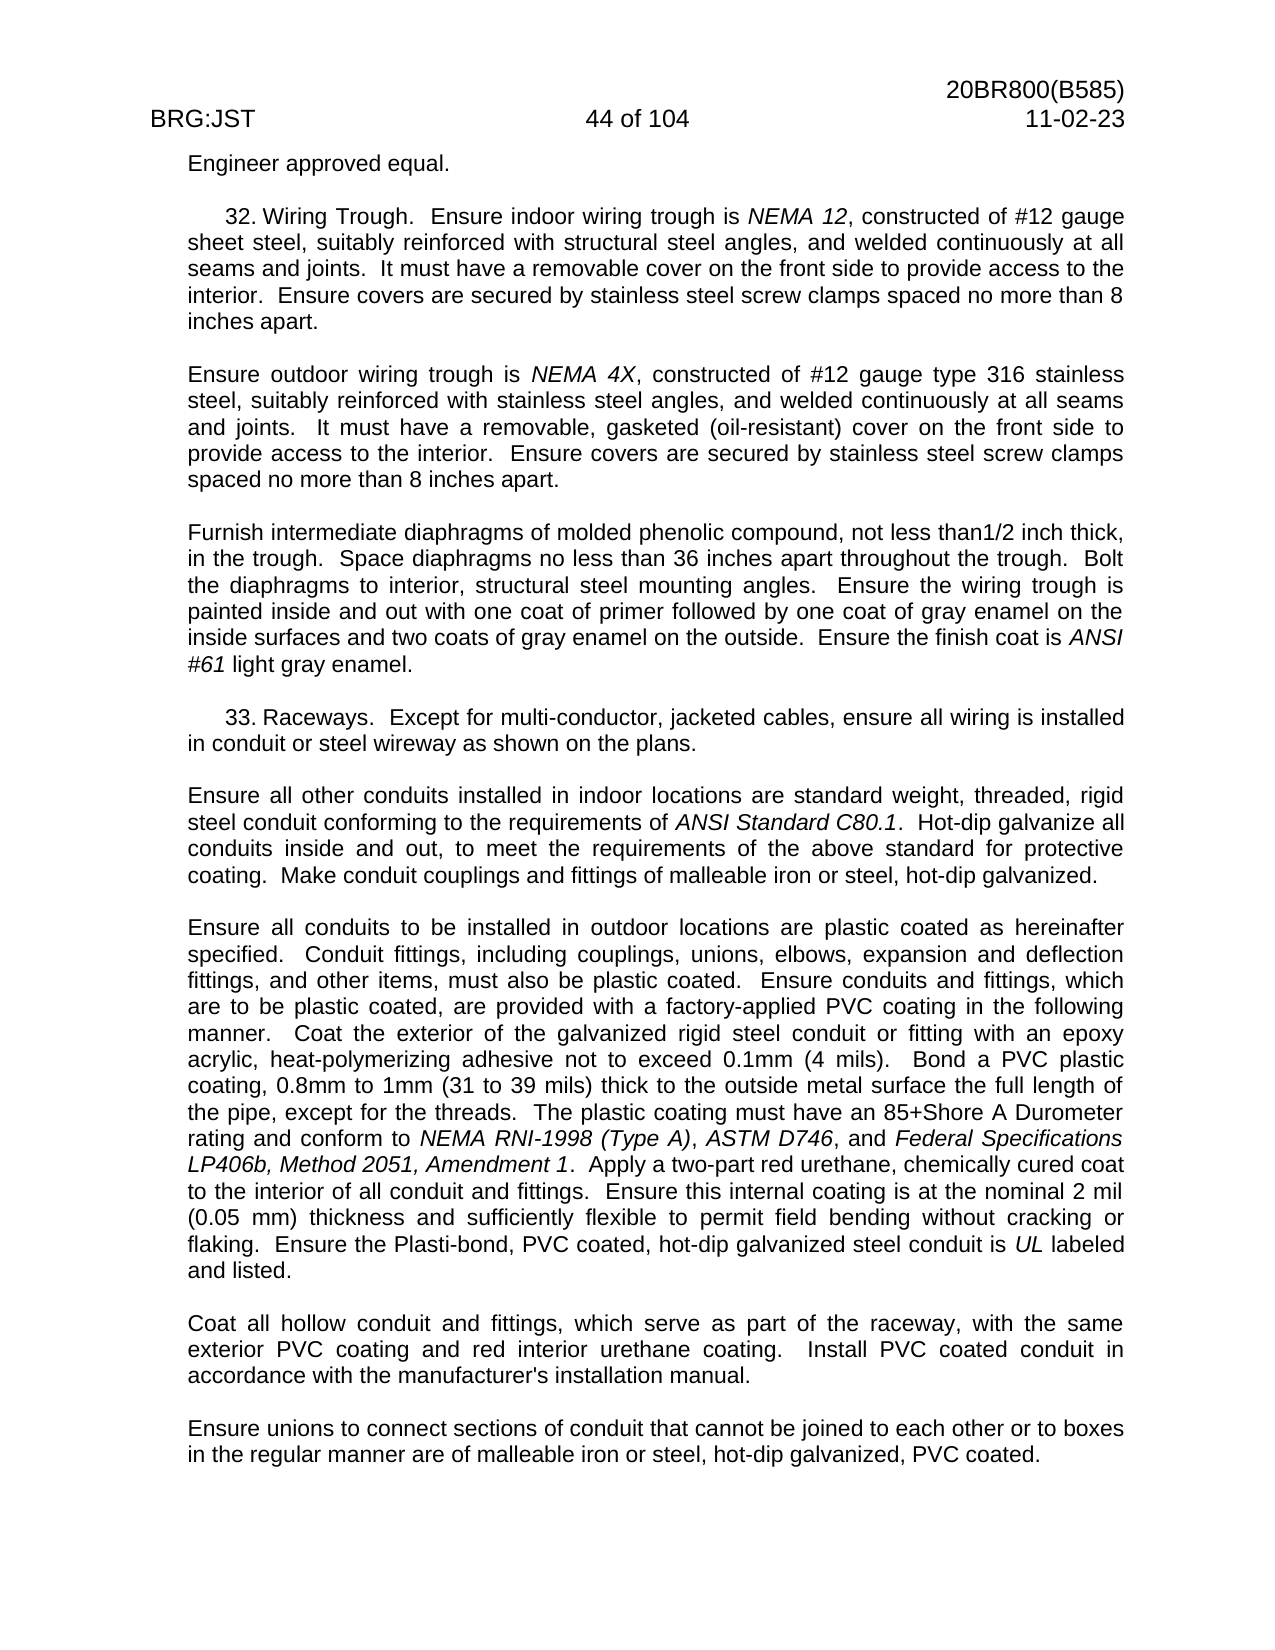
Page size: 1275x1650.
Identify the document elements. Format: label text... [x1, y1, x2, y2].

text Ensure unions to connect sections of conduit that cannot be joined to each other or to boxes in the regular manner are of malleable iron or steel, hot-dip galvanized, PVC coated. [187, 1415, 1125, 1468]
text 32. Wiring Trough. Ensure indoor wiring trough is NEMA 12, constructed of #12 gauge sheet steel, suitably reinforced with structural steel angles, and welded continuously at all seams and joints. It must have a removable cover on the front side to provide access to the interior. Ensure covers are secured by stainless steel screw clamps spaced no more than 8 inches apart. [187, 203, 1125, 334]
text Ensure all conduits to be installed in outdoor locations are plastic coated as hereinafter specified. Conduit fittings, including couplings, unions, elbows, expansion and deflection fittings, and other items, must also be plastic coated. Ensure conduits and fittings, which are to be plastic coated, are provided with a factory-applied PVC coating in the following manner. Coat the exterior of the galvanized rigid steel conduit or fitting with an epoxy acrylic, heat-polymerizing adhesive not to exceed 0.1mm (4 mils). Bond a PVC plastic coating, 0.8mm to 1mm (31 to 39 mils) thick to the outside metal surface the full length of the pipe, except for the threads. The plastic coating must have an 85+Shore A Durometer rating and conform to NEMA RNI-1998 (Type A), ASTM D746, and Federal Specifications LP406b, Method 2051, Amendment 1. Apply a two-part red urethane, chemically cured coat to the interior of all conduit and fittings. Ensure this internal coating is at the nominal 2 mil (0.05 mm) thickness and sufficiently flexible to permit field bending without cracking or flaking. Ensure the Plasti-bond, PVC coated, hot-dip galvanized steel conduit is UL labeled and listed. [187, 914, 1125, 1283]
text Furnish intermediate diaphragms of molded phenolic compound, not less than1/2 inch thick, in the trough. Space diaphragms no less than 36 inches apart throughout the trough. Bolt the diaphragms to interior, structural steel mounting angles. Ensure the wiring trough is painted inside and out with one coat of primer followed by one coat of gray enamel on the inside surfaces and two coats of gray enamel on the outside. Ensure the finish coat is ANSI #61 light gray enamel. [187, 519, 1125, 677]
text Coat all hollow conduit and fittings, which serve as part of the raceway, with the same exterior PVC coating and red interior urethane coating. Install PVC coated conduit in accordance with the manufacturer's installation manual. [187, 1309, 1125, 1389]
text Ensure all other conduits installed in indoor locations are standard weight, threaded, rigid steel conduit conforming to the requirements of ANSI Standard C80.1. Hot-dip galvanize all conduits inside and out, to meet the requirements of the above standard for protective coating. Make conduit couplings and fittings of malleable iron or steel, hot-dip galvanized. [187, 782, 1125, 888]
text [187, 150, 1125, 176]
text Ensure outdoor wiring trough is NEMA 4X, constructed of #12 gauge type 316 stainless steel, suitably reinforced with stainless steel angles, and welded continuously at all seams and joints. It must have a removable, gasketed (oil-resistant) cover on the front side to provide access to the interior. Ensure covers are secured by stainless steel screw clamps spaced no more than 8 inches apart. [187, 361, 1125, 493]
text 33. Raceways. Except for multi-conductor, jacketed cables, ensure all wiring is installed in conduit or steel wireway as shown on the plans. [187, 703, 1125, 756]
